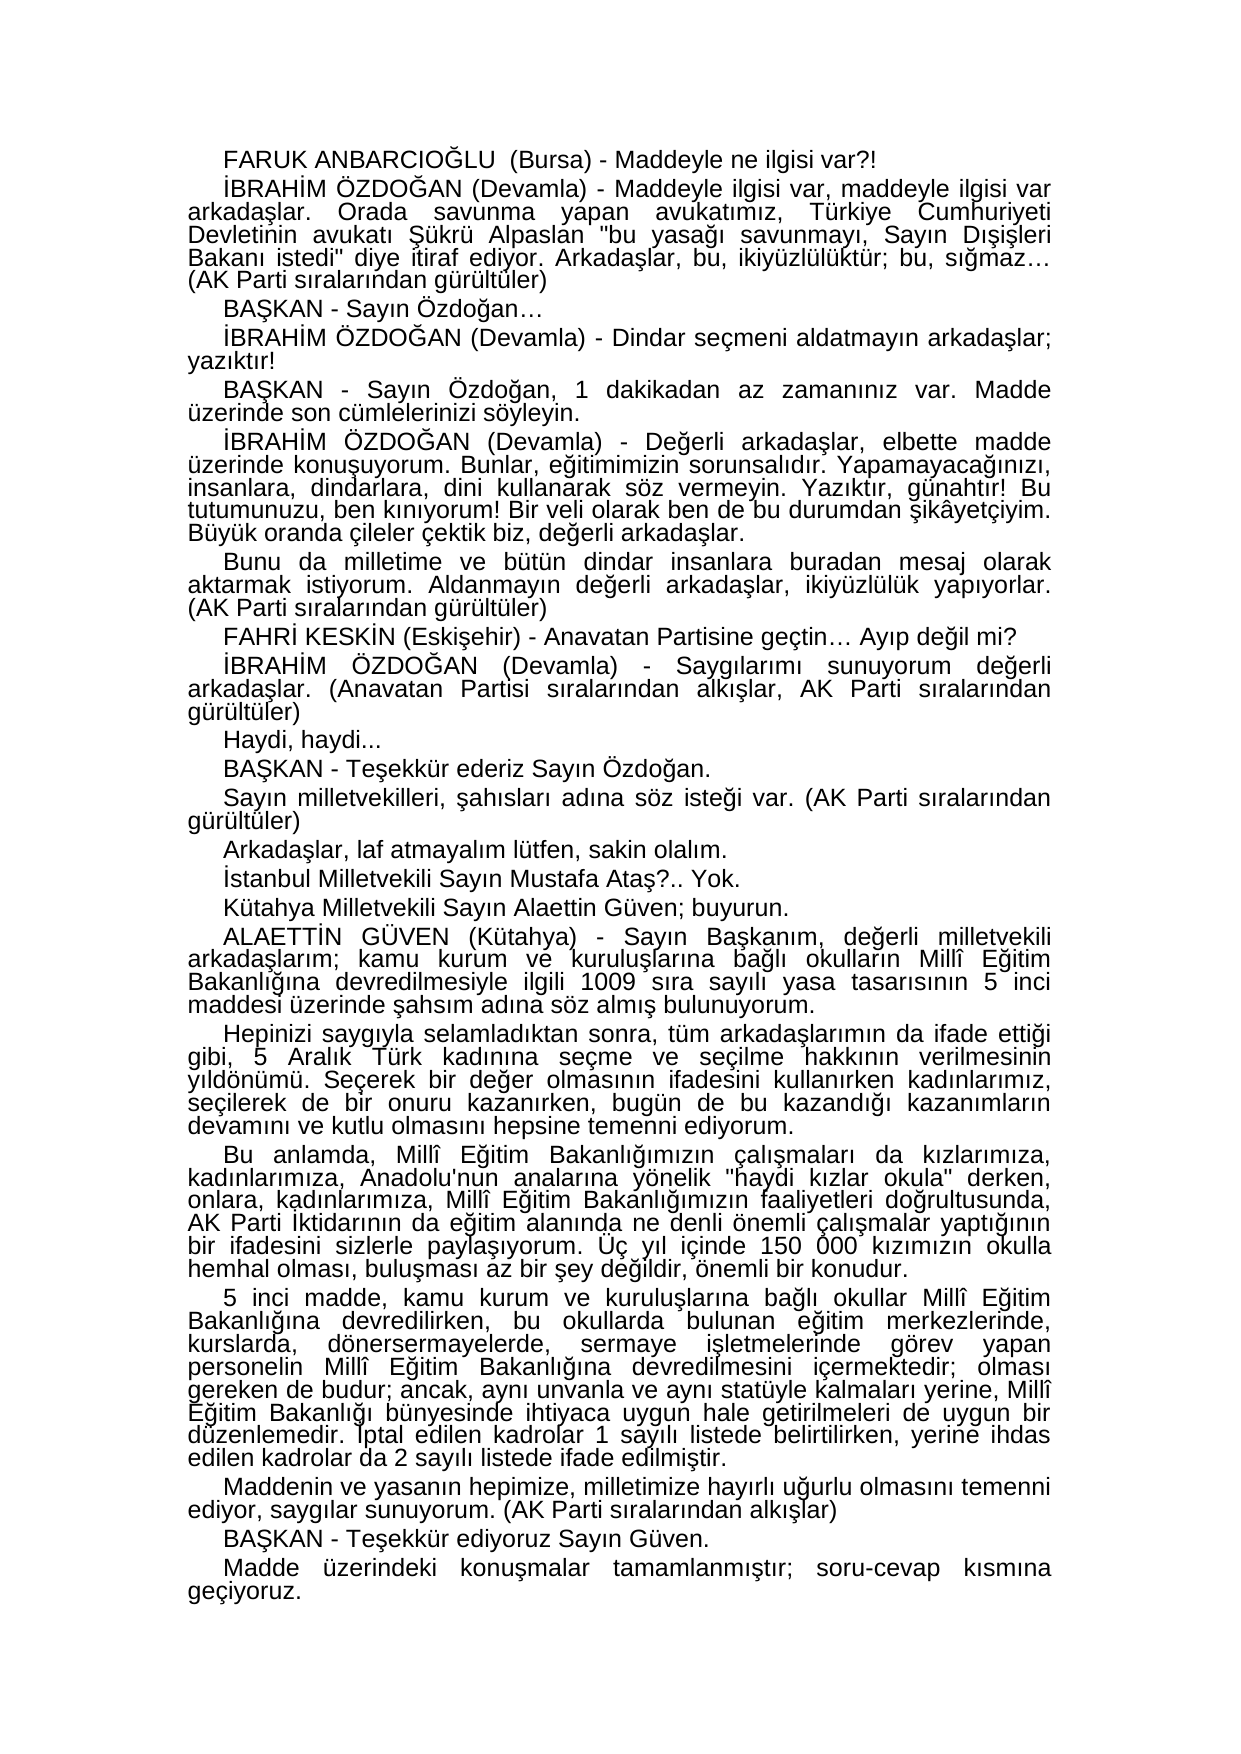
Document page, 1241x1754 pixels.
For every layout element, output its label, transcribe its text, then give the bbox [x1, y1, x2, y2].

text Arkadaşlar, laf atmayalım lütfen, sakin olalım. [187, 840, 1053, 863]
text BAŞKAN - Sayın Özdoğan… [187, 299, 1053, 322]
text FARUK ANBARCIOĞLU (Bursa) - Maddeyle ne ilgisi var?! [586, 150, 1053, 173]
text Haydi, haydi... [187, 731, 1053, 753]
text BAŞKAN - Teşekkür ederiz Sayın Özdoğan. [187, 759, 1053, 782]
text İBRAHİM ÖZDOĞAN (Devamla) - Maddeyle ilgisi var, maddeyle ilgisi var arkadaşlar. Orada savunma yapan avukatımız, Türkiye Cumhuriyeti Devletinin avukatı Şükrü Alpaslan "bu yasağı savunmayı, Sayın Dışişleri Bakanı istedi" diye itiraf ediyor. Arkadaşlar, bu, ikiyüzlülüktür; bu, sığmaz… (AK Parti sıralarından gürültüler) [187, 179, 1053, 293]
text BAŞKAN - Teşekkür ediyoruz Sayın Güven. [187, 1529, 1053, 1552]
text Maddenin ve yasanın hepimize, milletimize hayırlı uğurlu olmasını temenni ediyor, saygılar sunuyorum. (AK Parti sıralarından alkışlar) [187, 1477, 1053, 1523]
text Kütahya Milletvekili Sayın Alaettin Güven; buyurun. [187, 898, 1053, 921]
text BAŞKAN - Sayın Özdoğan, 1 dakikadan az zamanınız var. Madde üzerinde son cümlelerinizi söyleyin. [187, 380, 1053, 426]
text Madde üzerindeki konuşmalar tamamlanmıştır; soru-cevap kısmına geçiyoruz. [187, 1558, 1053, 1604]
text İBRAHİM ÖZDOĞAN (Devamla) - Dindar seçmeni aldatmayın arkadaşlar; yazıktır! [187, 328, 1053, 374]
text FARUK ANBARCIOĞLU (Bursa) - Maddeyle ne ilgisi var?! [187, 150, 515, 173]
text FAHRİ KESKİN (Eskişehir) - Anavatan Partisine geçtin… Ayıp değil mi? [515, 627, 1053, 650]
text İstanbul Milletvekili Sayın Mustafa Ataş?.. Yok. [187, 869, 1053, 892]
text Bu anlamda, Millî Eğitim Bakanlığımızın çalışmaları da kızlarımıza, kadınlarımıza, Anadolu'nun analarına yönelik "haydi kızlar okula" derken, onlara, kadınlarımıza, Millî Eğitim Bakanlığımızın faaliyetleri doğrultusunda, AK Parti İktidarının da eğitim alanında ne denli önemli çalışmalar yaptığının bir ifadesini sizlerle paylaşıyorum. Üç yıl içinde 150 000 kızımızın okulla hemhal olması, buluşması az bir şey değildir, önemli bir konudur. [187, 1145, 1053, 1282]
text FAHRİ KESKİN (Eskişehir) - Anavatan Partisine geçtin… Ayıp değil mi? [187, 627, 408, 650]
text 5 inci madde, kamu kurum ve kuruluşlarına bağlı okullar Millî Eğitim Bakanlığına devredilirken, bu okullarda bulunan eğitim merkezlerinde, kurslarda, dönersermayelerde, sermaye işletmelerinde görev yapan personelin Millî Eğitim Bakanlığına devredilmesini içermektedir; olması gereken de budur; ancak, aynı unvanla ve aynı statüyle kalmaları yerine, Millî Eğitim Bakanlığı bünyesinde ihtiyaca uygun hale getirilmeleri de uygun bir düzenlemedir. İptal edilen kadrolar 1 sayılı listede belirtilirken, yerine ihdas edilen kadrolar da 2 sayılı listede ifade edilmiştir. [187, 1288, 1053, 1471]
text Hepinizi saygıyla selamladıktan sonra, tüm arkadaşlarımın da ifade ettiği gibi, 5 Aralık Türk kadınına seçme ve seçilme hakkının verilmesinin yıldönümü. Seçerek bir değer olmasının ifadesini kullanırken kadınlarımız, seçilerek de bir onuru kazanırken, bugün de bu kazandığı kazanımların devamını ve kutlu olmasını hepsine temenni ediyorum. [187, 1024, 1053, 1139]
text Bunu da milletime ve bütün dindar insanlara buradan mesaj olarak aktarmak istiyorum. Aldanmayın değerli arkadaşlar, ikiyüzlülük yapıyorlar. (AK Parti sıralarından gürültüler) [187, 552, 1053, 621]
text İBRAHİM ÖZDOĞAN (Devamla) - Değerli arkadaşlar, elbette madde üzerinde konuşuyorum. Bunlar, eğitimimizin sorunsalıdır. Yapamayacağınızı, insanlara, dindarlara, dini kullanarak söz vermeyin. Yazıktır, günahtır! Bu tutumunuzu, ben kınıyorum! Bir veli olarak ben de bu durumdan şikâyetçiyim. Büyük oranda çileler çektik biz, değerli arkadaşlar. [187, 432, 1053, 546]
text İBRAHİM ÖZDOĞAN (Devamla) - Saygılarımı sunuyorum değerli arkadaşlar. (Anavatan Partisi sıralarından alkışlar, AK Parti sıralarından gürültüler) [187, 656, 1053, 724]
text ALAETTİN GÜVEN (Kütahya) - Sayın Başkanım, değerli milletvekili arkadaşlarım; kamu kurum ve kuruluşlarına bağlı okulların Millî Eğitim Bakanlığına devredilmesiyle ilgili 1009 sıra sayılı yasa tasarısının 5 inci maddesi üzerinde şahsım adına söz almış bulunuyorum. [187, 927, 1053, 1018]
text Sayın milletvekilleri, şahısları adına söz isteği var. (AK Parti sıralarından gürültüler) [187, 788, 1053, 834]
